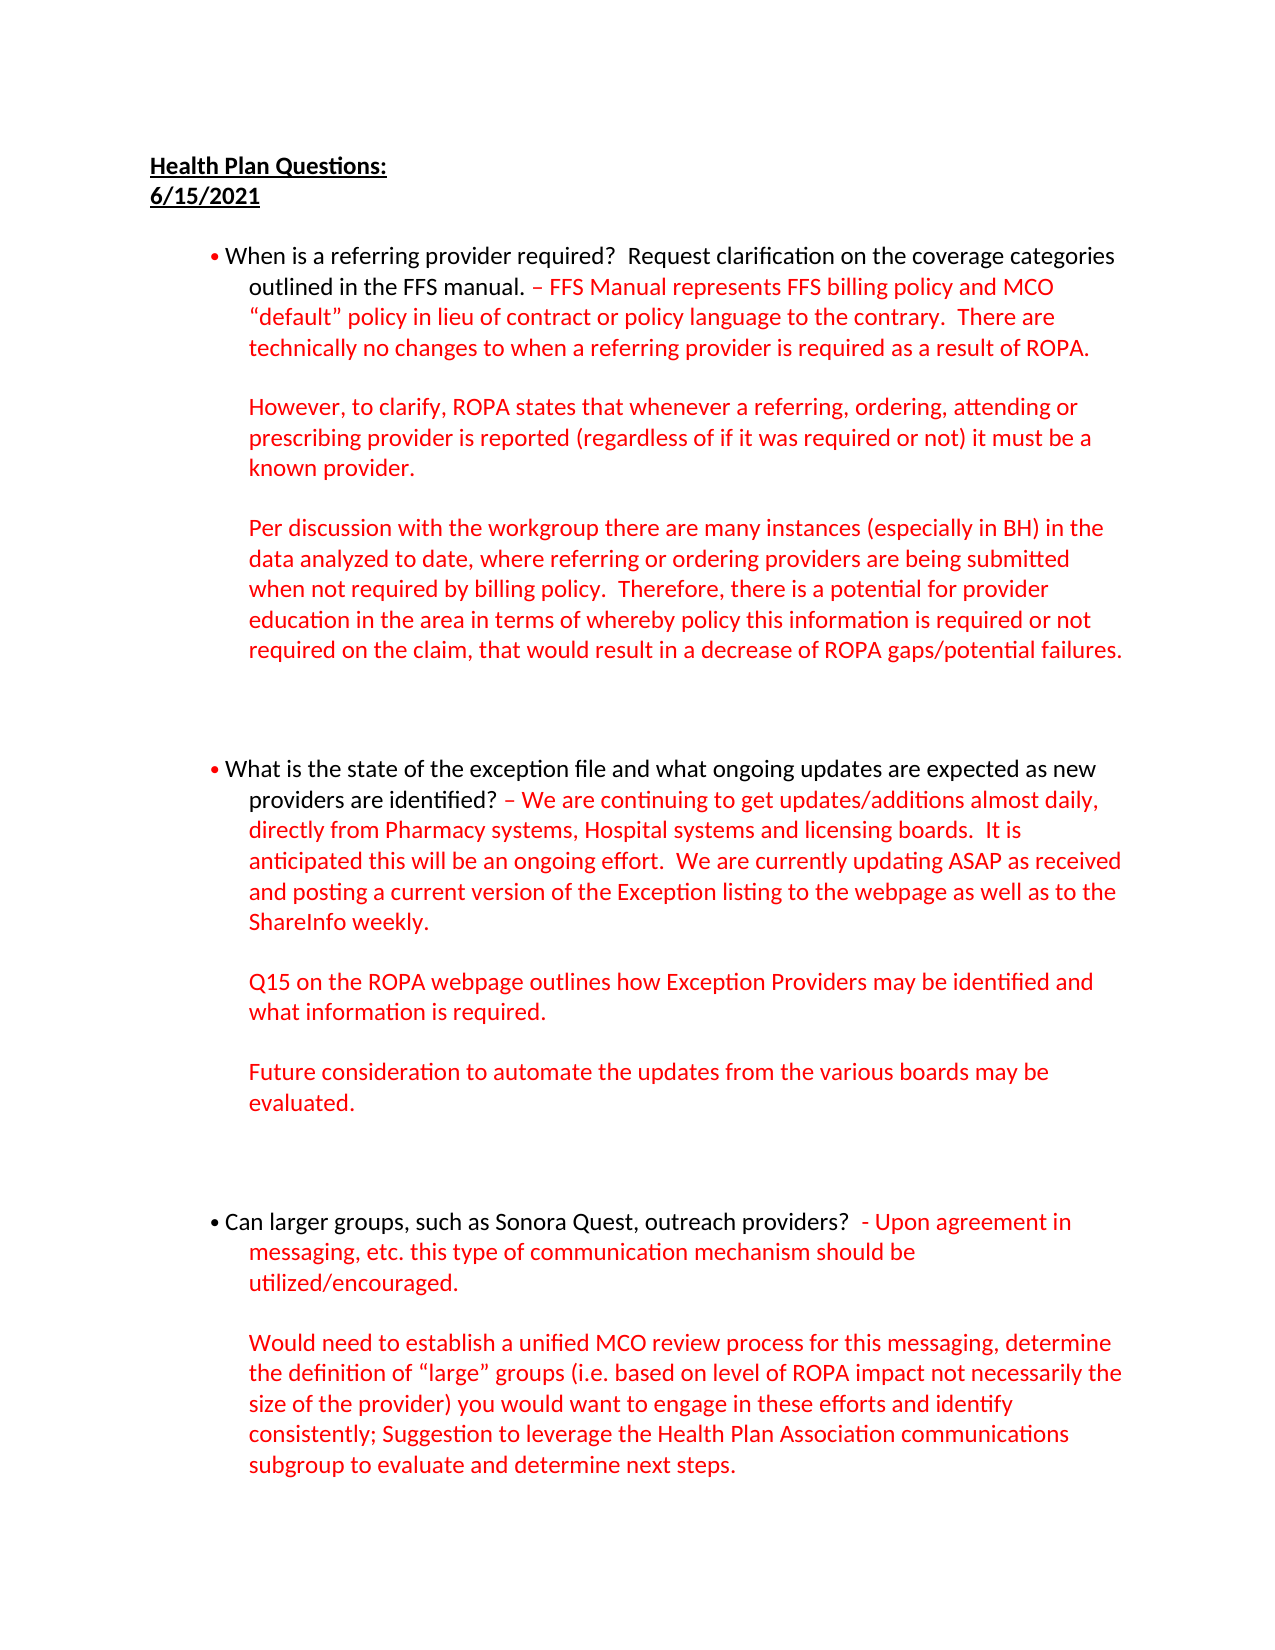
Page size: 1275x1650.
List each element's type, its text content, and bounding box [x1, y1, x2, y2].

text 6/15/2021 [150, 181, 1125, 211]
text Would need to establish a unified MCO review process for this messaging, determine the definition of “large” groups (i.e. based on level of ROPA impact not necessarily the size of the provider) you would want to engage in these efforts and identify consistently; Suggestion to leverage the Health Plan Association communications subgroup to evaluate and determine next steps. [248, 1327, 1125, 1479]
text However, to clarify, ROPA states that whenever a referring, ordering, attending or prescribing provider is reported (regardless of if it was required or not) it must be a known provider. [248, 391, 1125, 483]
list When is a referring provider required? Request clarification on the coverage categories outlined in the FFS manual. – FFS Manual represents FFS billing policy and MCO “default” policy in lieu of contract or policy language to the contrary. There are technically no changes to when a referring provider is required as a result of ROPA. [211, 240, 1125, 362]
list Can larger groups, such as Sonora Quest, outreach providers? - Upon agreement in messaging, etc. this type of communication mechanism should be utilized/encouraged. [211, 1206, 1125, 1298]
text Health Plan Questions: [150, 150, 1125, 181]
text Q15 on the ROPA webpage outlines how Exception Providers may be identified and what information is required. [248, 966, 1125, 1027]
text Per discussion with the workgroup there are many instances (especially in BH) in the data analyzed to date, where referring or ordering providers are being submitted when not required by billing policy. Therefore, there is a potential for provider education in the area in terms of whereby policy this information is required or not required on the claim, that would result in a decrease of ROPA gaps/potential failures. [248, 512, 1125, 665]
list What is the state of the exception file and what ongoing updates are expected as new providers are identified? – We are continuing to get updates/additions almost daily, directly from Pharmacy systems, Hospital systems and licensing boards. It is anticipated this will be an ongoing effort. We are currently updating ASAP as received and posting a current version of the Exception listing to the webpage as well as to the ShareInfo weekly. [211, 754, 1125, 937]
text Future consideration to automate the updates from the various boards may be evaluated. [248, 1056, 1125, 1117]
